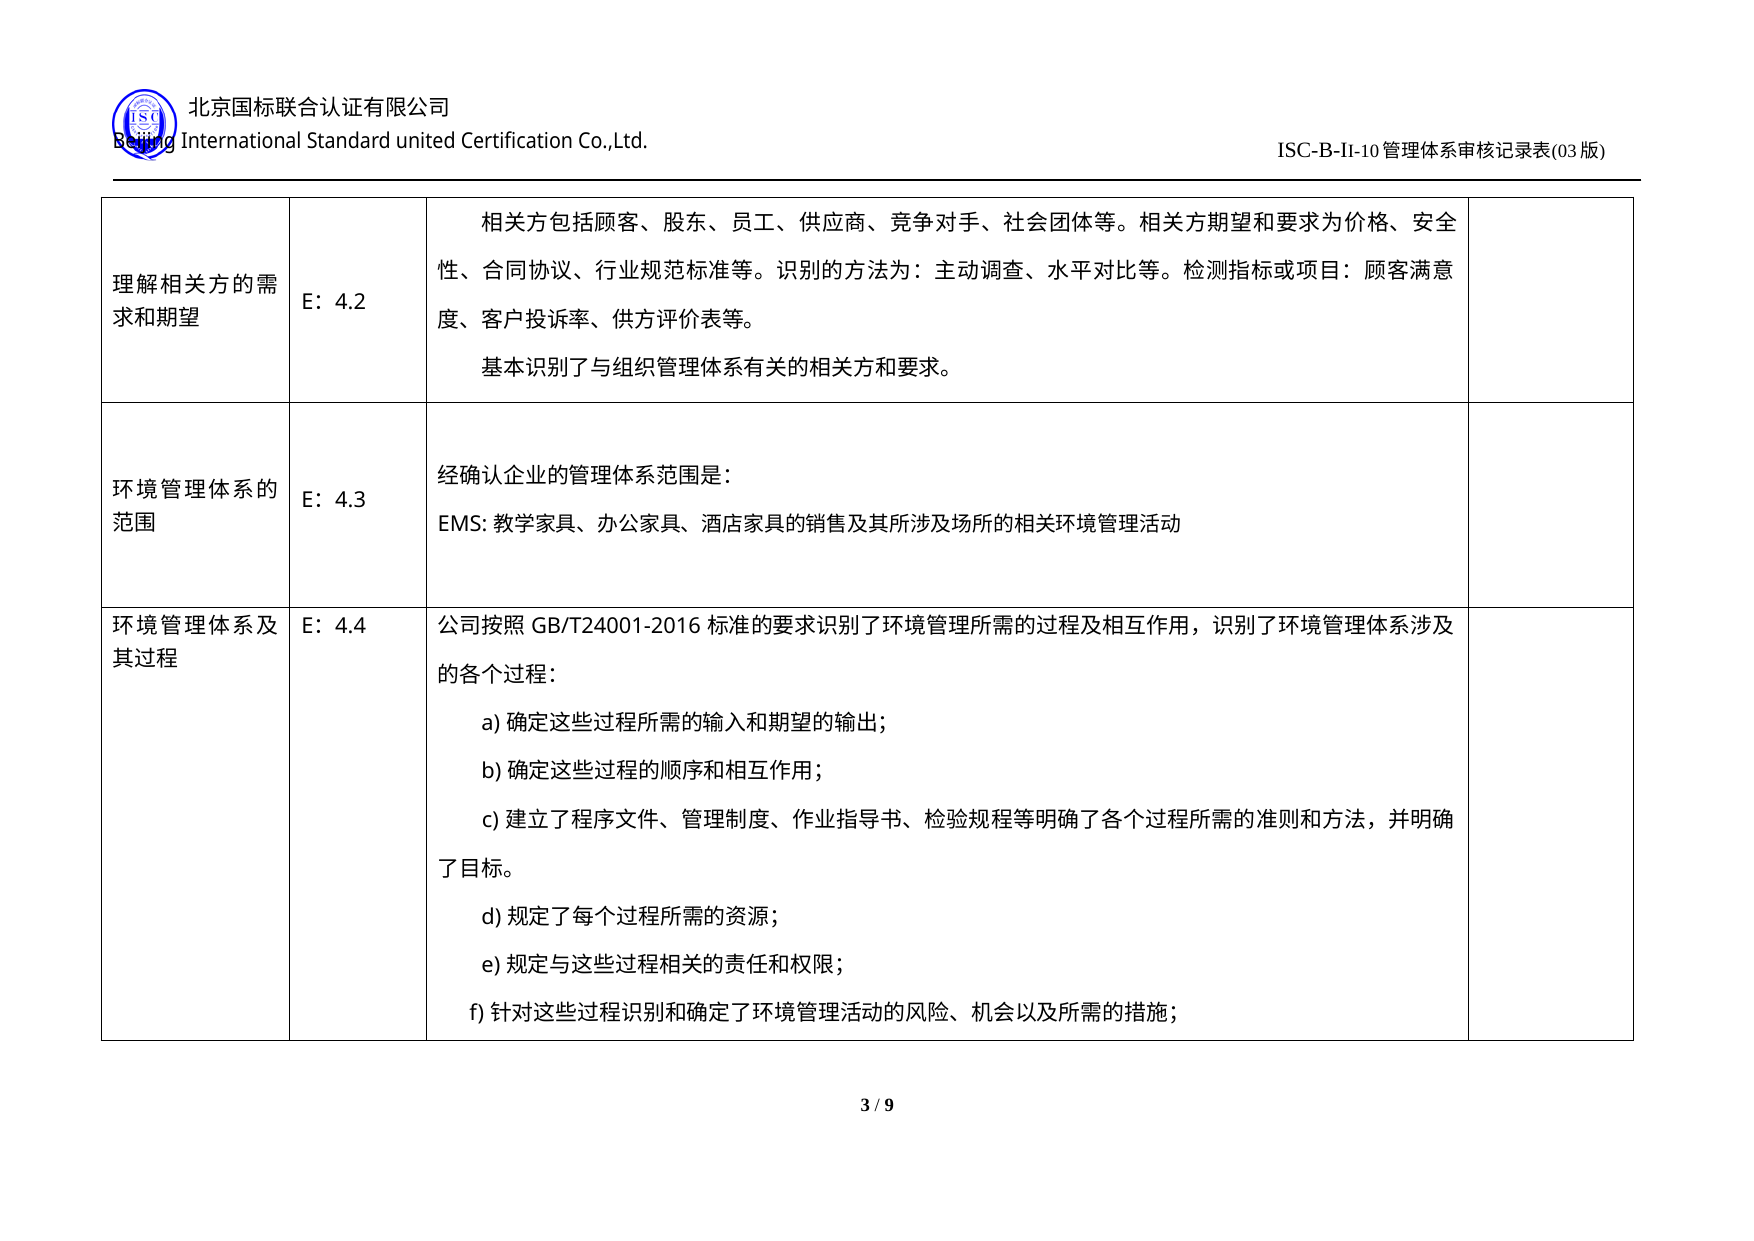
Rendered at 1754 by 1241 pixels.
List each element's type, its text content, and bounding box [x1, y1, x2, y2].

table_cell [1469, 198, 1633, 402]
table_cell E：4.2 [290, 198, 426, 402]
table_cell E：4.4 [290, 608, 426, 1040]
table_cell 经确认企业的管理体系范围是： EMS: 教学家具、办公家具、酒店家具的销售及其所涉及场所的相关环境管理活动 [427, 403, 1468, 607]
table_cell 环境管理体系及其过程 [102, 608, 289, 1040]
table_cell 相关方包括顾客、股东、员工、供应商、竞争对手、社会团体等。相关方期望和要求为价格、安全性、合同协议、行业规范标准等。识别的方法为：主动调查、水平对比等。检测指标或项目：顾客满意度、客户投诉率、供方评价表等。 基本识别了与组织管理体系有关的相关方和要求。 [427, 198, 1468, 402]
table_cell 理解相关方的需求和期望 [102, 198, 289, 402]
table_cell E：4.3 [290, 403, 426, 607]
table_cell [1469, 403, 1633, 607]
table_cell [1469, 608, 1633, 1040]
table_cell 环境管理体系的范围 [102, 403, 289, 607]
picture [112, 89, 180, 161]
